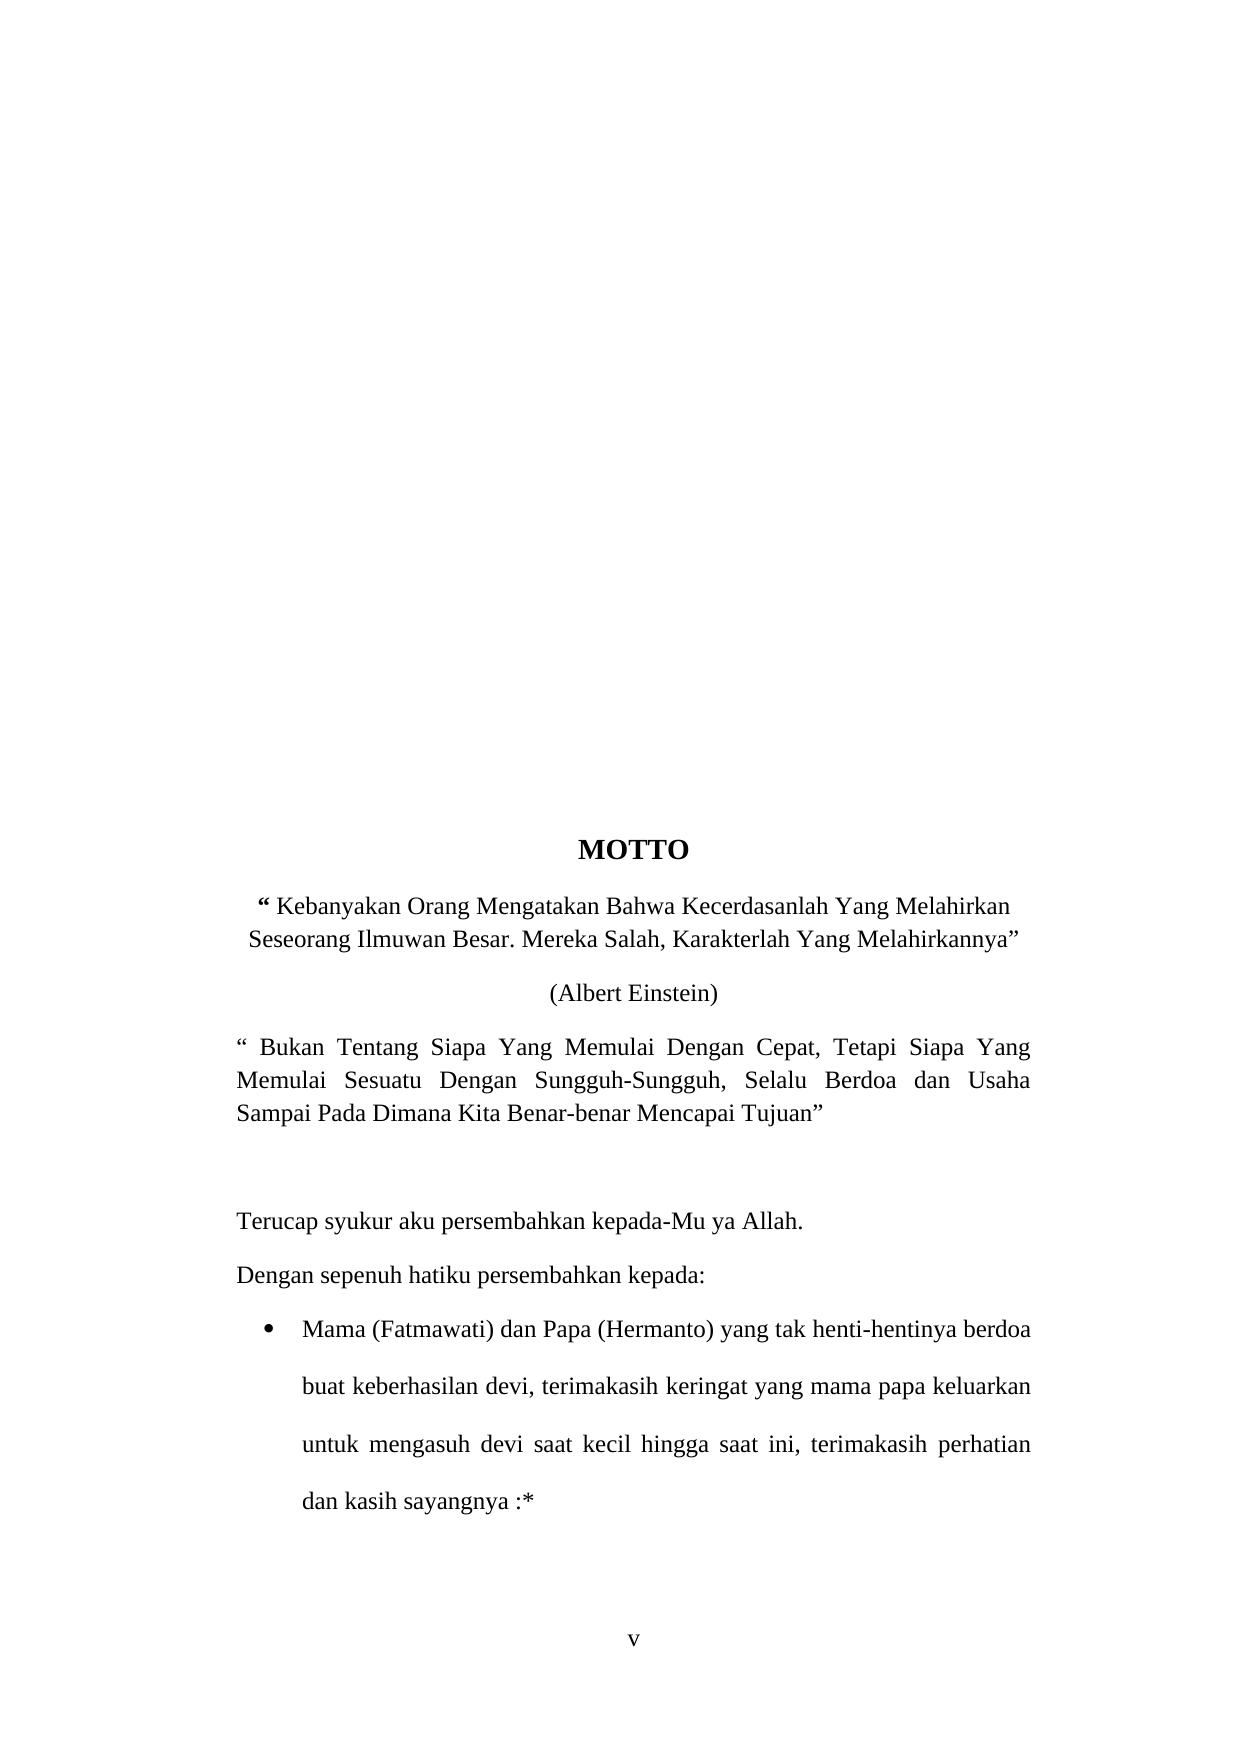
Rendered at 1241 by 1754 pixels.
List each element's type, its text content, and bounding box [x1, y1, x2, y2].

text “ Bukan Tentang Siapa Yang Memulai Dengan Cepat, Tetapi Siapa Yang Memulai Sesuatu Dengan Sungguh-Sungguh, Selalu Berdoa dan Usaha Sampai Pada Dimana Kita Benar-benar Mencapai Tujuan” [236, 1032, 1031, 1127]
text “ Kebanyakan Orang Mengatakan Bahwa Kecerdasanlah Yang Melahirkan Seseorang Ilmuwan Besar. Mereka Salah, Karakterlah Yang Melahirkannya” [236, 891, 1031, 953]
text Terucap syukur aku persembahkan kepada-Mu ya Allah. [236, 1206, 1031, 1235]
text (Albert Einstein) [236, 978, 1031, 1007]
text MOTTO [236, 832, 1031, 866]
text Dengan sepenuh hatiku persembahkan kepada: [236, 1260, 1031, 1288]
list Mama (Fatmawati) dan Papa (Hermanto) yang tak henti-hentinya berdoa buat keberhasilan devi, terimakasih keringat yang mama papa keluarkan untuk mengasuh devi saat kecil hingga saat ini, terimakasih perhatian dan kasih sayangnya :* [264, 1314, 1031, 1515]
